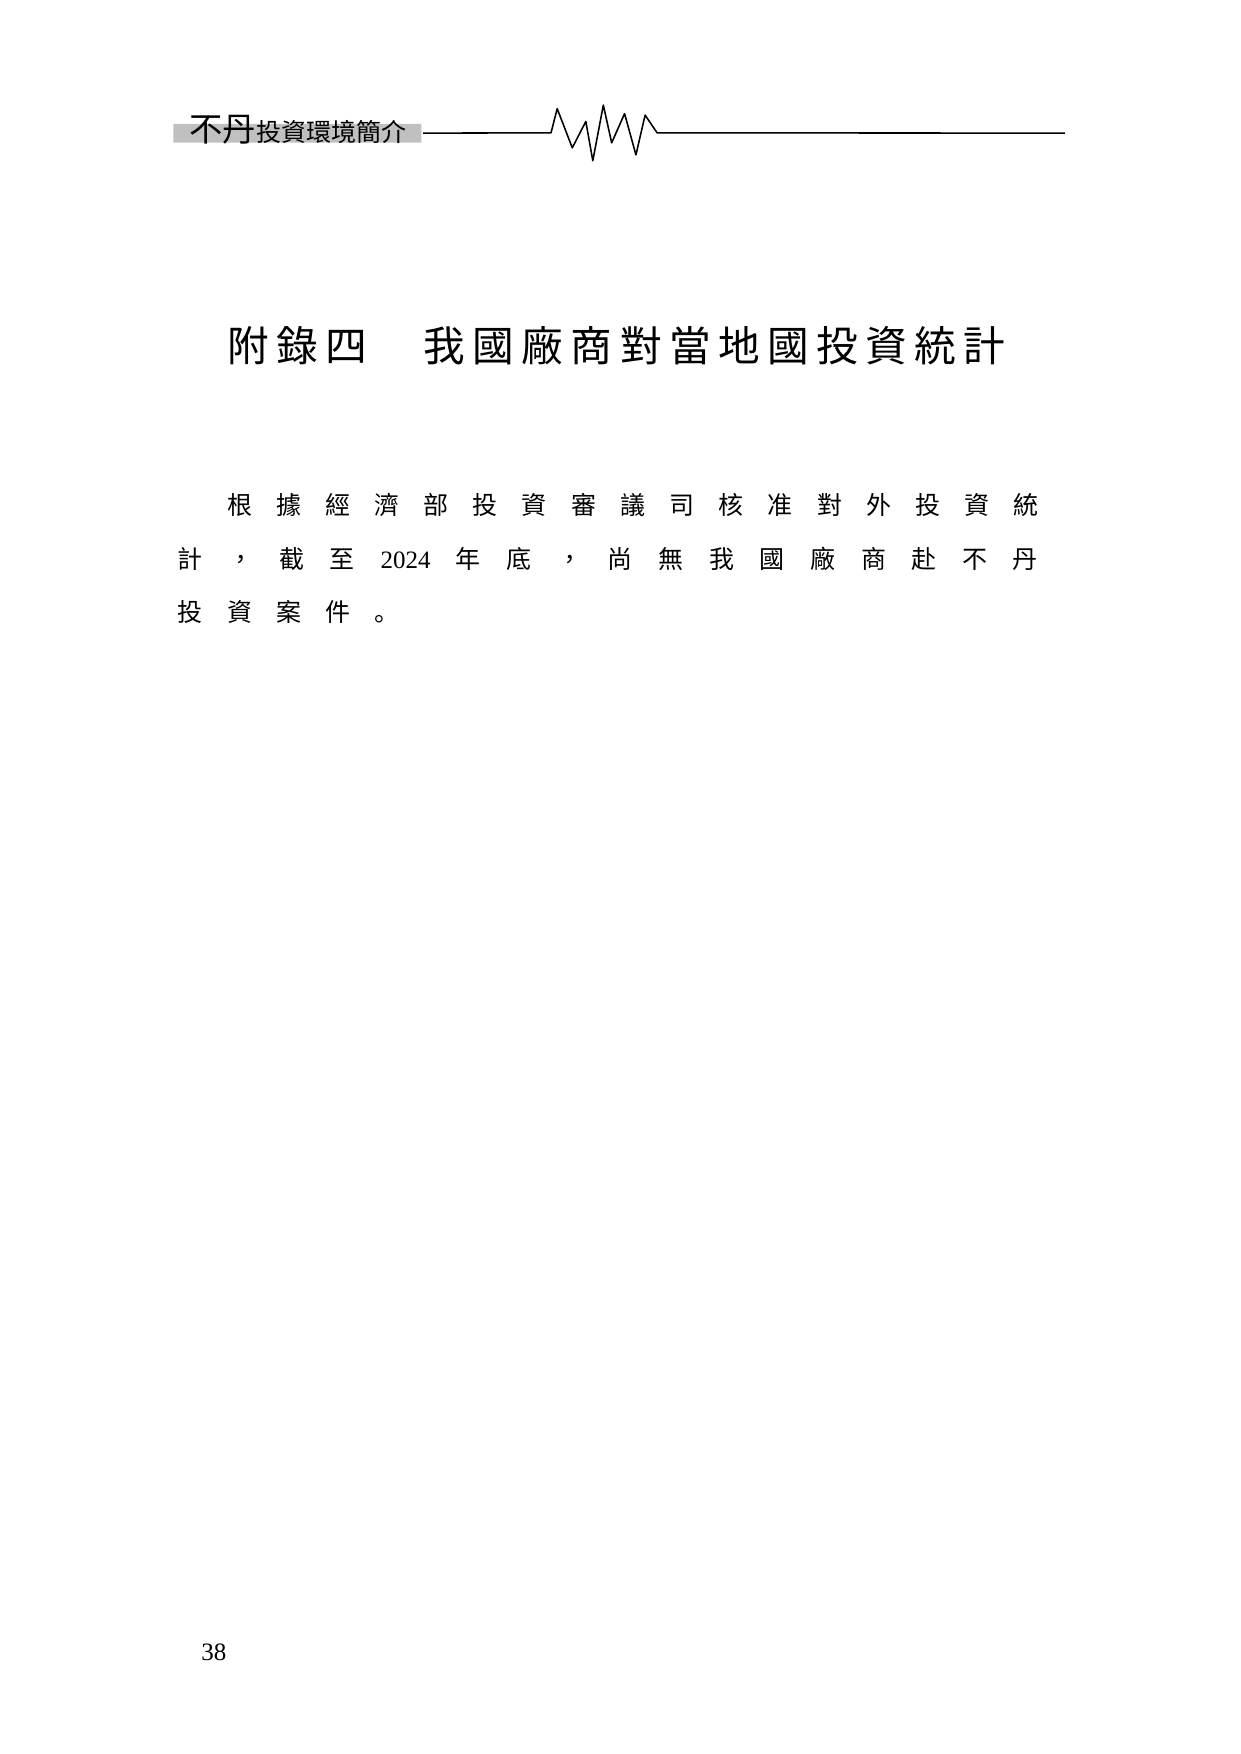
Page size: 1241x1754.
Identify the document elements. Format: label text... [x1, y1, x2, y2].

text 附錄四 我國廠商對當地國投資統計 [178, 290, 1063, 397]
text 根據經濟部投資審議司核准對外投資統計，截至2024年底，尚無我國廠商赴不丹投資案件。 [178, 477, 1063, 638]
